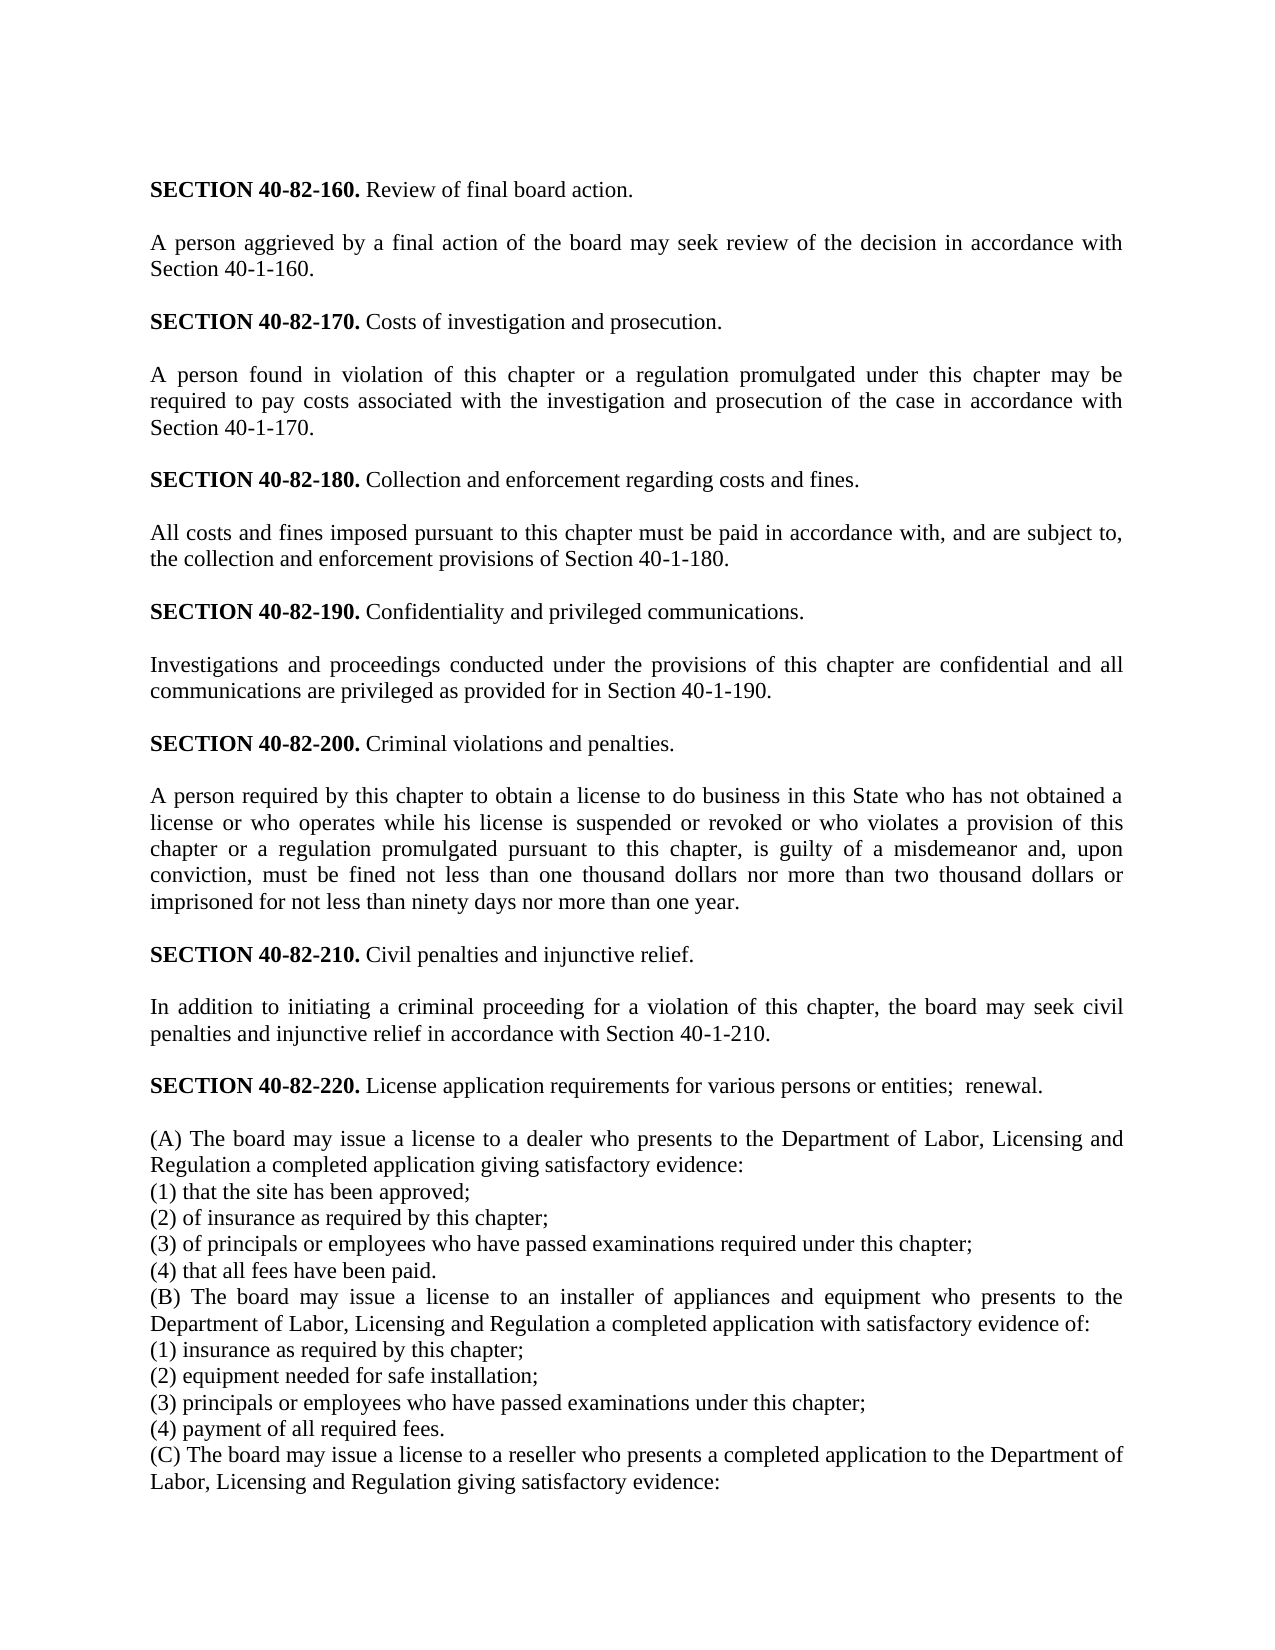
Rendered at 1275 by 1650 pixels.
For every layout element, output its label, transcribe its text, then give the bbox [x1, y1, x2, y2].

text SECTION 40-82-170. Costs of investigation and prosecution. [150, 308, 1125, 334]
text In addition to initiating a criminal proceeding for a violation of this chapter, the board may seek civil penalties and injunctive relief in accordance with Section 40-1-210. [150, 993, 1125, 1046]
text (2) of insurance as required by this chapter; [150, 1204, 1125, 1231]
text (C) The board may issue a license to a reseller who presents a completed application to the Department of Labor, Licensing and Regulation giving satisfactory evidence: [150, 1441, 1125, 1494]
text (A) The board may issue a license to a dealer who presents to the Department of Labor, Licensing and Regulation a completed application giving satisfactory evidence: [150, 1125, 1125, 1178]
text (2) equipment needed for safe installation; [150, 1362, 1125, 1389]
text All costs and fines imposed pursuant to this chapter must be paid in accordance with, and are subject to, the collection and enforcement provisions of Section 40-1-180. [150, 519, 1125, 572]
text (3) principals or employees who have passed examinations under this chapter; [150, 1389, 1125, 1415]
text Investigations and proceedings conducted under the provisions of this chapter are confidential and all communications are privileged as provided for in Section 40-1-190. [150, 651, 1125, 703]
text (1) that the site has been approved; [150, 1178, 1125, 1204]
text (1) insurance as required by this chapter; [150, 1336, 1125, 1362]
text (4) that all fees have been paid. [150, 1257, 1125, 1283]
text SECTION 40-82-200. Criminal violations and penalties. [150, 730, 1125, 756]
text SECTION 40-82-180. Collection and enforcement regarding costs and fines. [150, 466, 1125, 493]
text (B) The board may issue a license to an installer of appliances and equipment who presents to the Department of Labor, Licensing and Regulation a completed application with satisfactory evidence of: [150, 1283, 1125, 1336]
text SECTION 40-82-190. Confidentiality and privileged communications. [150, 598, 1125, 624]
text A person required by this chapter to obtain a license to do business in this State who has not obtained a license or who operates while his license is suspended or revoked or who violates a provision of this chapter or a regulation promulgated pursuant to this chapter, is guilty of a misdemeanor and, upon conviction, must be fined not less than one thousand dollars nor more than two thousand dollars or imprisoned for not less than ninety days nor more than one year. [150, 782, 1125, 914]
text SECTION 40-82-220. License application requirements for various persons or entities; renewal. [150, 1072, 1125, 1099]
text A person aggrieved by a final action of the board may seek review of the decision in accordance with Section 40-1-160. [150, 229, 1125, 282]
text (3) of principals or employees who have passed examinations required under this chapter; [150, 1231, 1125, 1257]
text A person found in violation of this chapter or a regulation promulgated under this chapter may be required to pay costs associated with the investigation and prosecution of the case in accordance with Section 40-1-170. [150, 361, 1125, 440]
text SECTION 40-82-160. Review of final board action. [150, 176, 1125, 203]
text SECTION 40-82-210. Civil penalties and injunctive relief. [150, 941, 1125, 967]
text (4) payment of all required fees. [150, 1415, 1125, 1441]
